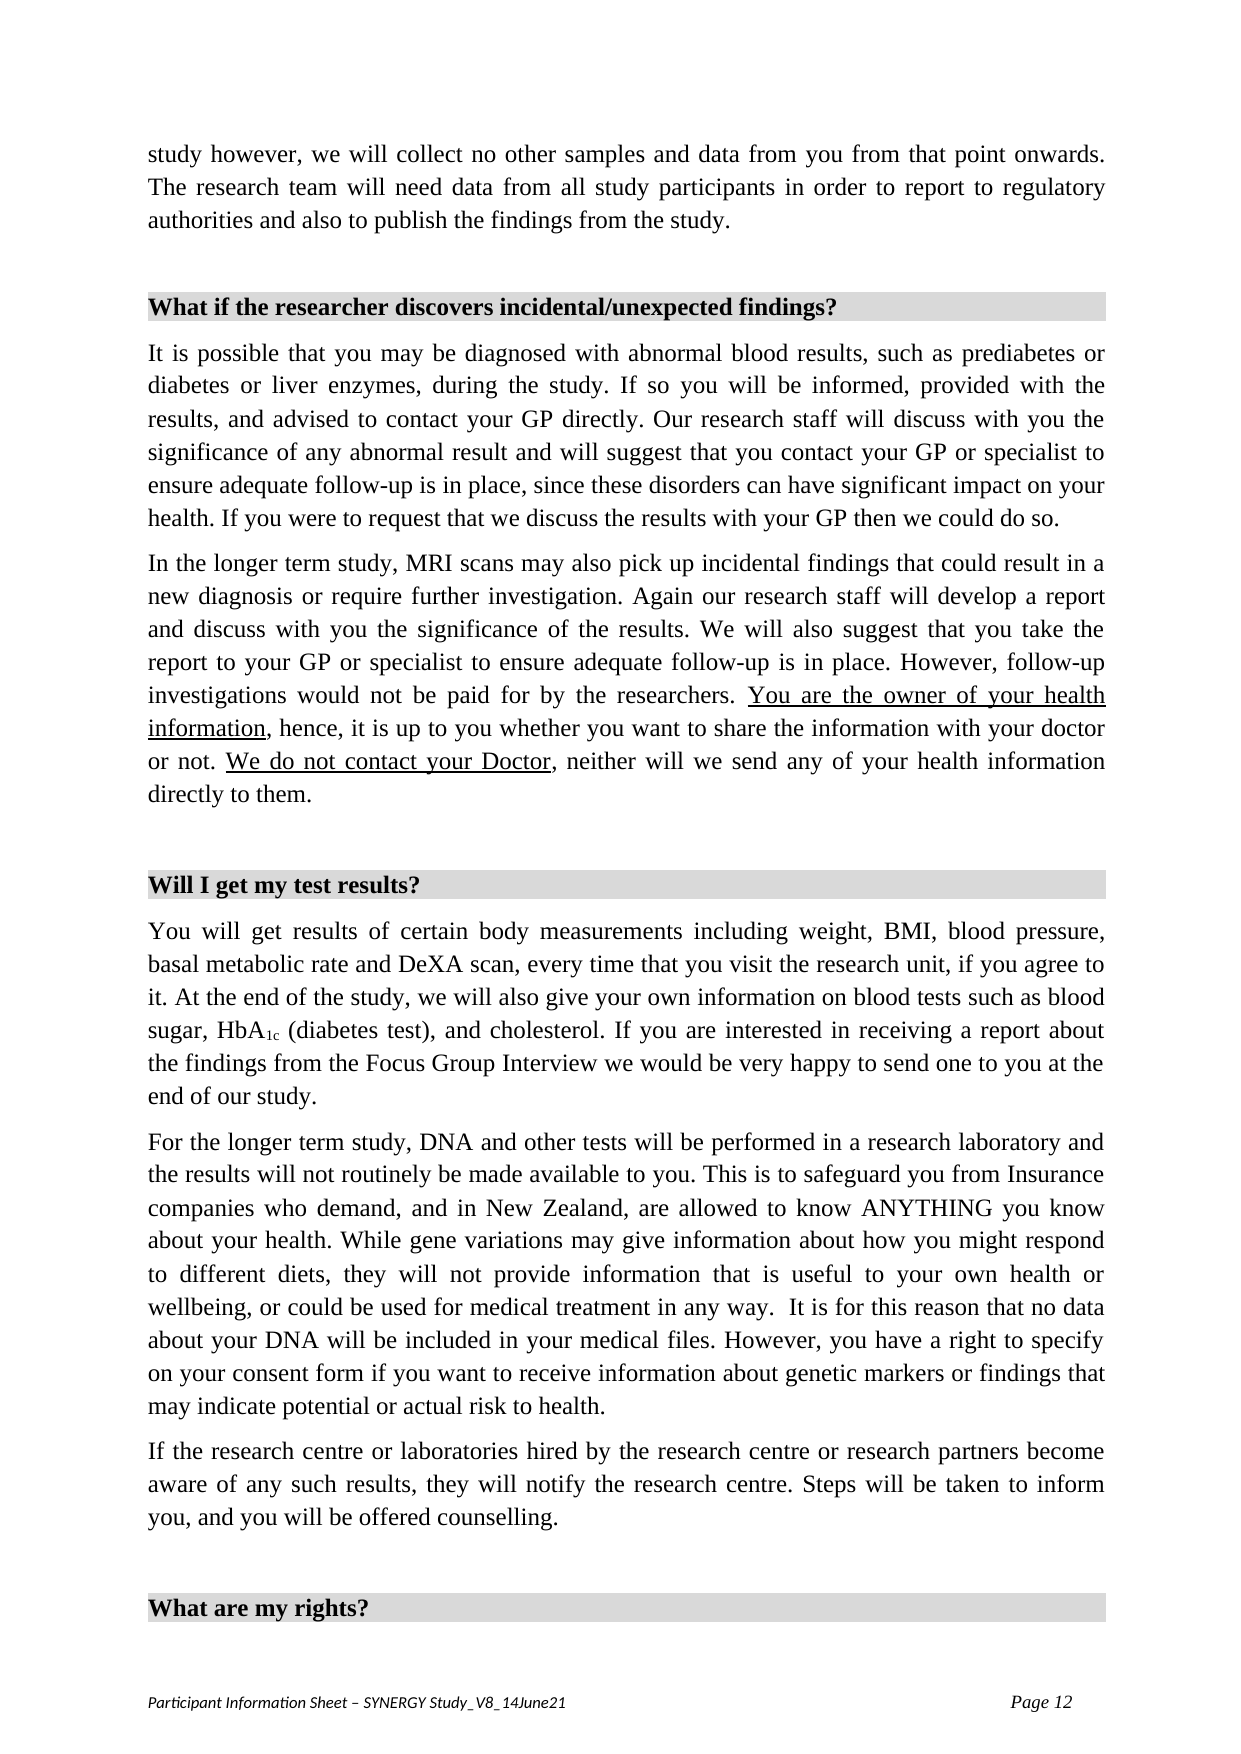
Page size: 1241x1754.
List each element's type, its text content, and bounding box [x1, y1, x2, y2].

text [148, 139, 1106, 234]
text It is possible that you may be diagnosed with abnormal blood results, such as prediabetes or diabetes or liver enzymes, during the study. If so you will be informed, provided with the results, and advised to contact your GP directly. Our research staff will discuss with you the significance of any abnormal result and will suggest that you contact your GP or specialist to ensure adequate follow-up is in place, since these disorders can have significant impact on your health. If you were to request that we discuss the results with your GP then we could do so. [148, 338, 1106, 531]
text What are my rights? [148, 1593, 1106, 1622]
text Will I get my test results? [148, 870, 1106, 899]
text You will get results of certain body measurements including weight, BMI, blood pressure, basal metabolic rate and DeXA scan, every time that you visit the research unit, if you agree to it. At the end of the study, we will also give your own information on blood tests such as blood sugar, HbA1c (diabetes test), and cholesterol. If you are interested in receiving a report about the findings from the Focus Group Interview we would be very happy to send one to you at the end of our study. [148, 916, 1106, 1110]
text For the longer term study, DNA and other tests will be performed in a research laboratory and the results will not routinely be made available to you. This is to safeguard you from Insurance companies who demand, and in New Zealand, are allowed to know ANYTHING you know about your health. While gene variations may give information about how you might respond to different diets, they will not provide information that is useful to your own health or wellbeing, or could be used for medical treatment in any way. It is for this reason that no data about your DNA will be included in your medical files. However, you have a right to specify on your consent form if you want to receive information about genetic markers or findings that may indicate potential or actual risk to health. [148, 1127, 1106, 1419]
text What if the researcher discovers incidental/unexpected findings? [148, 292, 1106, 321]
text In the longer term study, MRI scans may also pick up incidental findings that could result in a new diagnosis or require further investigation. Again our research staff will develop a report and discuss with you the significance of the results. We will also suggest that you take the report to your GP or specialist to ensure adequate follow-up is in place. However, follow-up investigations would not be paid for by the researchers. You are the owner of your health information, hence, it is up to you whether you want to share the information with your doctor or not. We do not contact your Doctor, neither will we send any of your health information directly to them. [148, 548, 1106, 808]
text If the research centre or laboratories hired by the research centre or research partners become aware of any such results, they will notify the research centre. Steps will be taken to inform you, and you will be offered counselling. [148, 1436, 1106, 1531]
